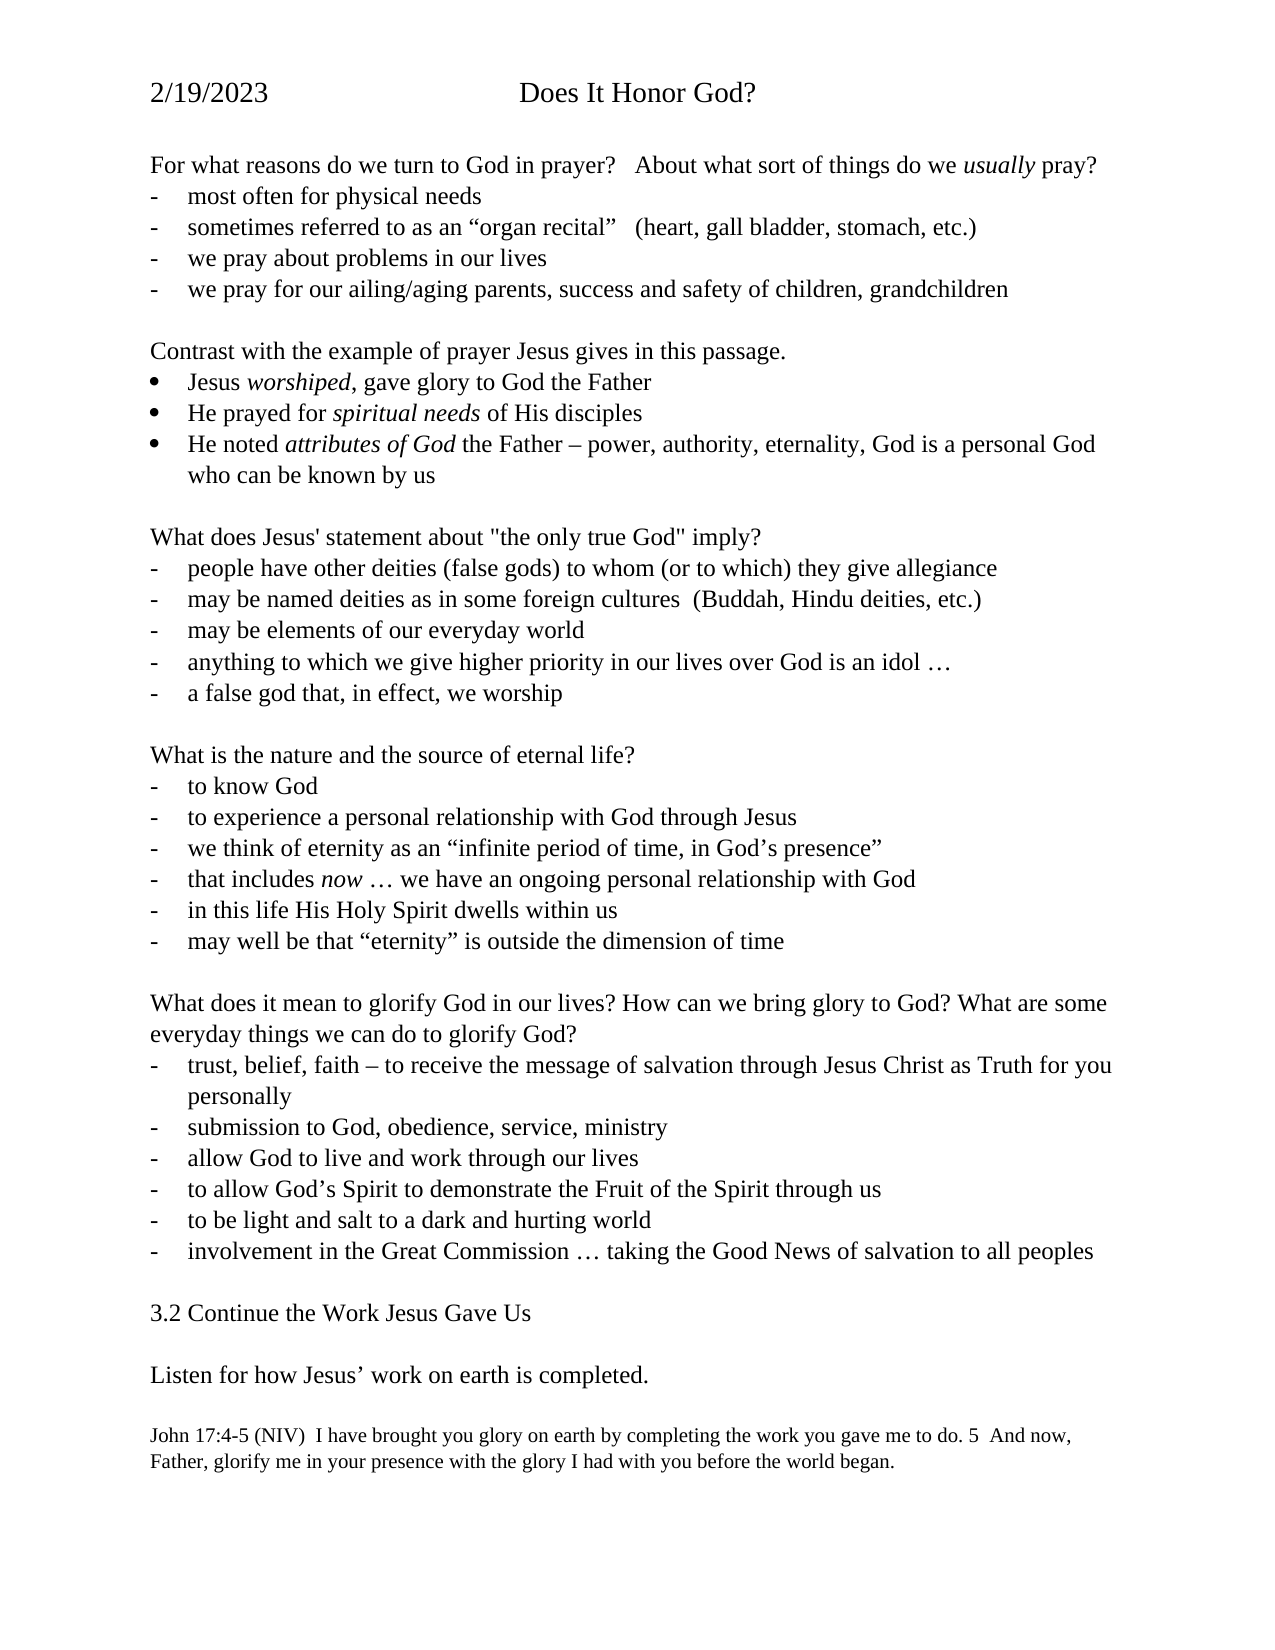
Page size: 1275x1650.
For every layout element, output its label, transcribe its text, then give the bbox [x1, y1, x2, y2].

text What is the nature and the source of eternal life? [150, 740, 1125, 768]
list to allow God’s Spirit to demonstrate the Fruit of the Spirit through us [150, 1174, 1125, 1203]
list trust, belief, faith – to receive the message of salvation through Jesus Christ as Truth for you personally [150, 1050, 1125, 1110]
text 3.2 Continue the Work Jesus Gave Us [150, 1298, 1125, 1327]
list in this life His Holy Spirit dwells within us [150, 895, 1125, 924]
list to know God [150, 771, 1125, 799]
text Listen for how Jesus’ work on earth is completed. [150, 1361, 1125, 1389]
list involvement in the Great Commission … taking the Good News of salvation to all peoples [150, 1236, 1125, 1265]
list He prayed for spiritual needs of His disciples [150, 398, 1125, 427]
text John 17:4-5 (NIV) I have brought you glory on earth by completing the work you gave me to do. 5 And now, Father, glorify me in your presence with the glory I had with you before the world began. [150, 1423, 1125, 1473]
text What does it mean to glorify God in our lives? How can we bring glory to God? What are some everyday things we can do to glorify God? [150, 988, 1125, 1048]
list we pray about problems in our lives [150, 243, 1125, 272]
list may be elements of our everyday world [150, 616, 1125, 644]
list that includes now … we have an ongoing personal relationship with God [150, 864, 1125, 893]
list to be light and salt to a dark and hurting world [150, 1205, 1125, 1234]
list people have other deities (false gods) to whom (or to which) they give allegiance [150, 553, 1125, 582]
list may be named deities as in some foreign cultures (Buddah, Hindu deities, etc.) [150, 584, 1125, 613]
list allow God to live and work through our lives [150, 1143, 1125, 1172]
list to experience a personal relationship with God through Jesus [150, 802, 1125, 831]
list a false god that, in effect, we worship [150, 678, 1125, 706]
list Jesus worshiped, gave glory to God the Father [150, 367, 1125, 396]
text For what reasons do we turn to God in prayer? About what sort of things do we usually pray? [150, 150, 1125, 179]
list we pray for our ailing/aging parents, success and safety of children, grandchildren [150, 274, 1125, 303]
text What does Jesus' statement about "the only true God" imply? [150, 522, 1125, 551]
list anything to which we give higher priority in our lives over God is an idol … [150, 647, 1125, 675]
list submission to God, obedience, service, ministry [150, 1112, 1125, 1141]
text Contrast with the example of prayer Jesus gives in this passage. [150, 336, 1125, 365]
list we think of eternity as an “infinite period of time, in God’s presence” [150, 833, 1125, 862]
list He noted attributes of God the Father – power, authority, eternality, God is a personal God who can be known by us [150, 429, 1125, 489]
list sometimes referred to as an “organ recital” (heart, gall bladder, stomach, etc.) [150, 212, 1125, 241]
list most often for physical needs [150, 181, 1125, 210]
list may well be that “eternity” is outside the dimension of time [150, 926, 1125, 955]
